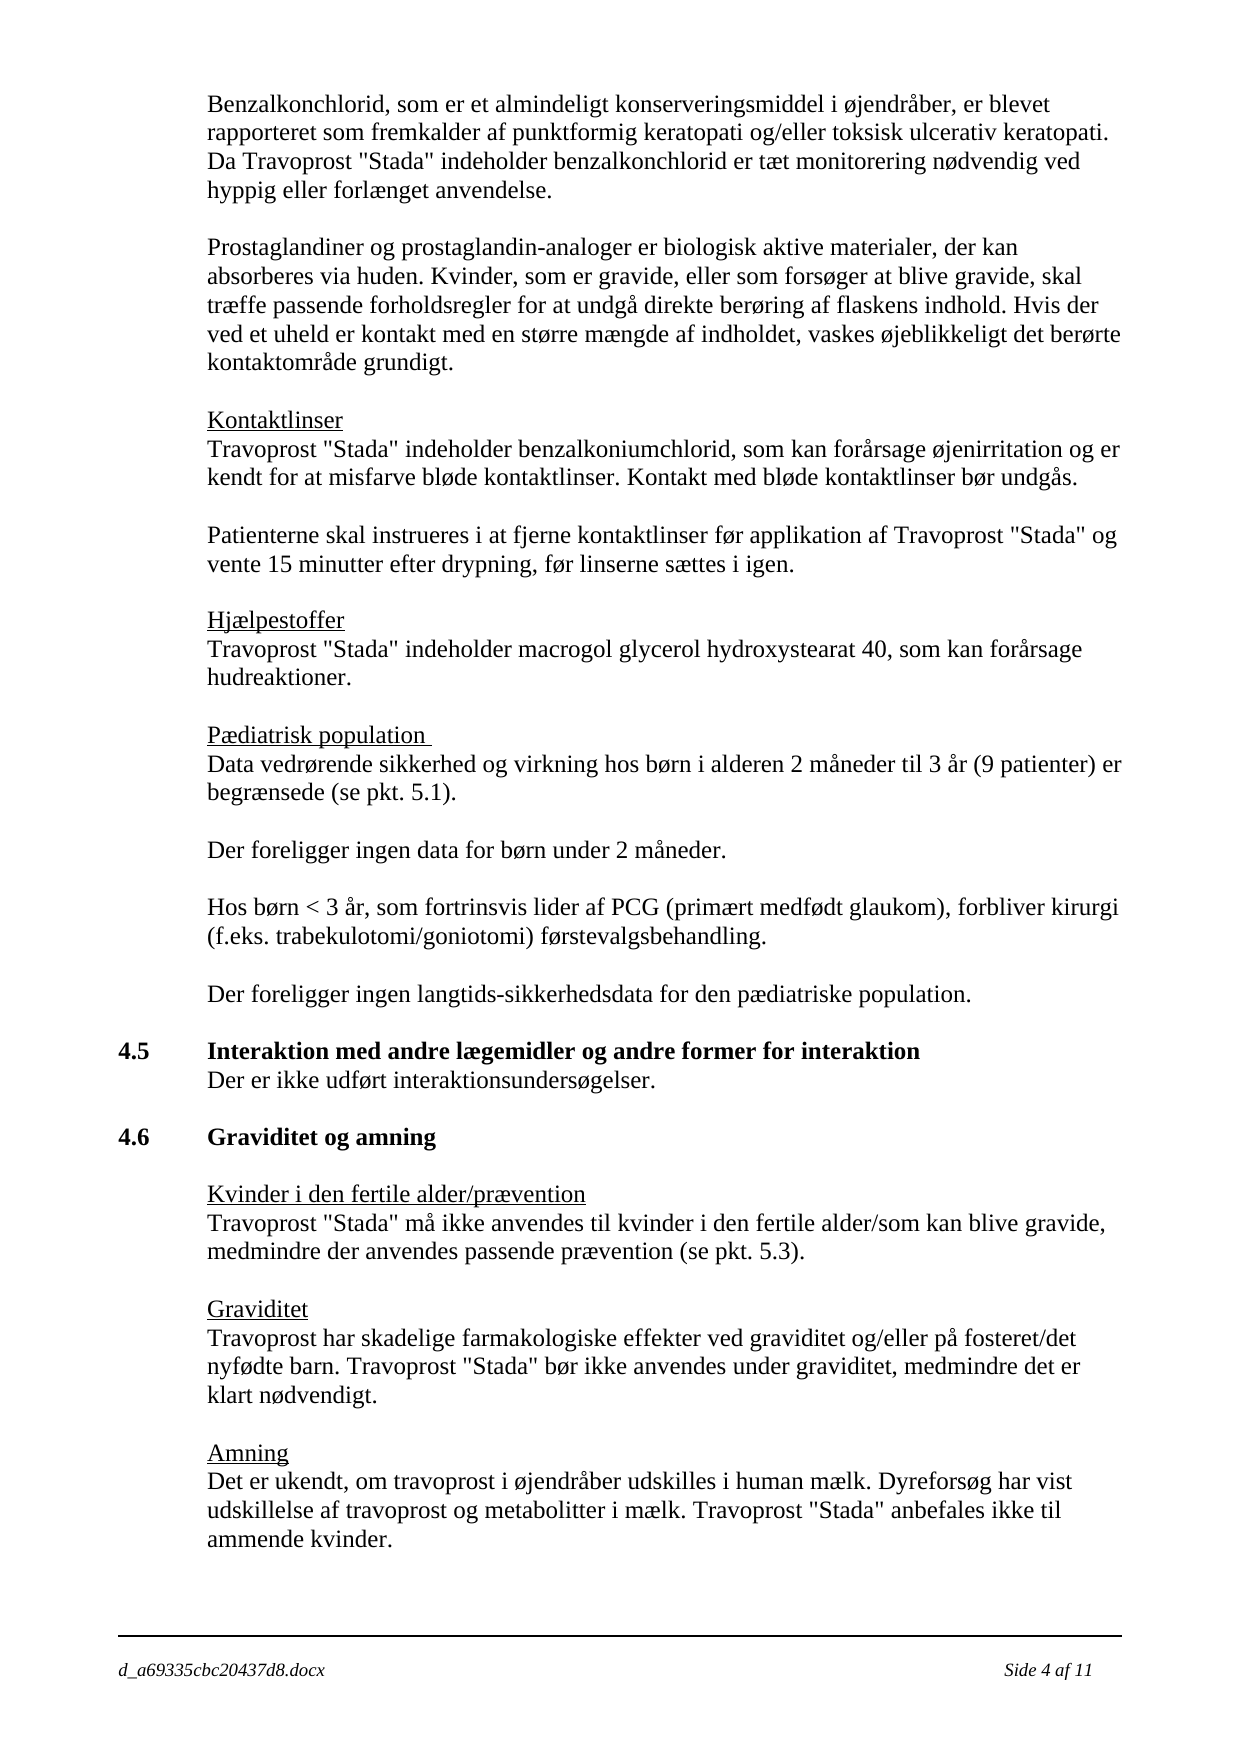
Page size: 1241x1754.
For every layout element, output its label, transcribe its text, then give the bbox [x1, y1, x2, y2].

text 4.6 Graviditet og amning [118, 1122, 1122, 1151]
text Det er ukendt, om travoprost i øjendråber udskilles i human mælk. Dyreforsøg har vist udskillelse af travoprost og metabolitter i mælk. Travoprost "Stada" anbefales ikke til ammende kvinder. [118, 1466, 1122, 1553]
text Pædiatrisk population [207, 720, 1122, 749]
text Amning [118, 1438, 1122, 1466]
text Travoprost "Stada" indeholder macrogol glycerol hydroxystearat 40, som kan forårsage hudreaktioner. [118, 634, 1122, 691]
text Data vedrørende sikkerhed og virkning hos børn i alderen 2 måneder til 3 år (9 patienter) er begrænsede (se pkt. 5.1). [207, 749, 1122, 806]
text Graviditet [118, 1294, 1122, 1323]
text Der foreligger ingen data for børn under 2 måneder. [207, 835, 1122, 864]
text 4.5 Interaktion med andre lægemidler og andre former for interaktion [118, 1036, 1122, 1065]
text Prostaglandiner og prostaglandin-analoger er biologisk aktive materialer, der kan absorberes via huden. Kvinder, som er gravide, eller som forsøger at blive gravide, skal træffe passende forholdsregler for at undgå direkte berøring af flaskens indhold. Hvis der ved et uheld er kontakt med en større mængde af indholdet, vaskes øjeblikkeligt det berørte kontaktområde grundigt. [118, 232, 1122, 376]
text Travoprost "Stada" indeholder benzalkoniumchlorid, som kan forårsage øjenirritation og er kendt for at misfarve bløde kontaktlinser. Kontakt med bløde kontaktlinser bør undgås. [207, 434, 1122, 491]
text Benzalkonchlorid, som er et almindeligt konserveringsmiddel i øjendråber, er blevet rapporteret som fremkalder af punktformig keratopati og/eller toksisk ulcerativ keratopati. Da Travoprost "Stada" indeholder benzalkonchlorid er tæt monitorering nødvendig ved hyppig eller forlænget anvendelse. [118, 89, 1122, 204]
text Hjælpestoffer [118, 605, 1122, 634]
text Der foreligger ingen langtids-sikkerhedsdata for den pædiatriske population. [207, 979, 1122, 1007]
text Travoprost "Stada" må ikke anvendes til kvinder i den fertile alder/som kan blive gravide, medmindre der anvendes passende prævention (se pkt. 5.3). [118, 1208, 1122, 1265]
text Travoprost har skadelige farmakologiske effekter ved graviditet og/eller på fosteret/det nyfødte barn. Travoprost "Stada" bør ikke anvendes under graviditet, medmindre det er klart nødvendigt. [118, 1323, 1122, 1409]
text Der er ikke udført interaktionsundersøgelser. [118, 1065, 1122, 1094]
text Patienterne skal instrueres i at fjerne kontaktlinser før applikation af Travoprost "Stada" og vente 15 minutter efter drypning, før linserne sættes i igen. [118, 520, 1122, 577]
text Hos børn < 3 år, som fortrinsvis lider af PCG (primært medfødt glaukom), forbliver kirurgi (f.eks. trabekulotomi/goniotomi) førstevalgsbehandling. [207, 892, 1122, 950]
text Kvinder i den fertile alder/prævention [118, 1179, 1122, 1208]
text Kontaktlinser [118, 405, 1122, 434]
